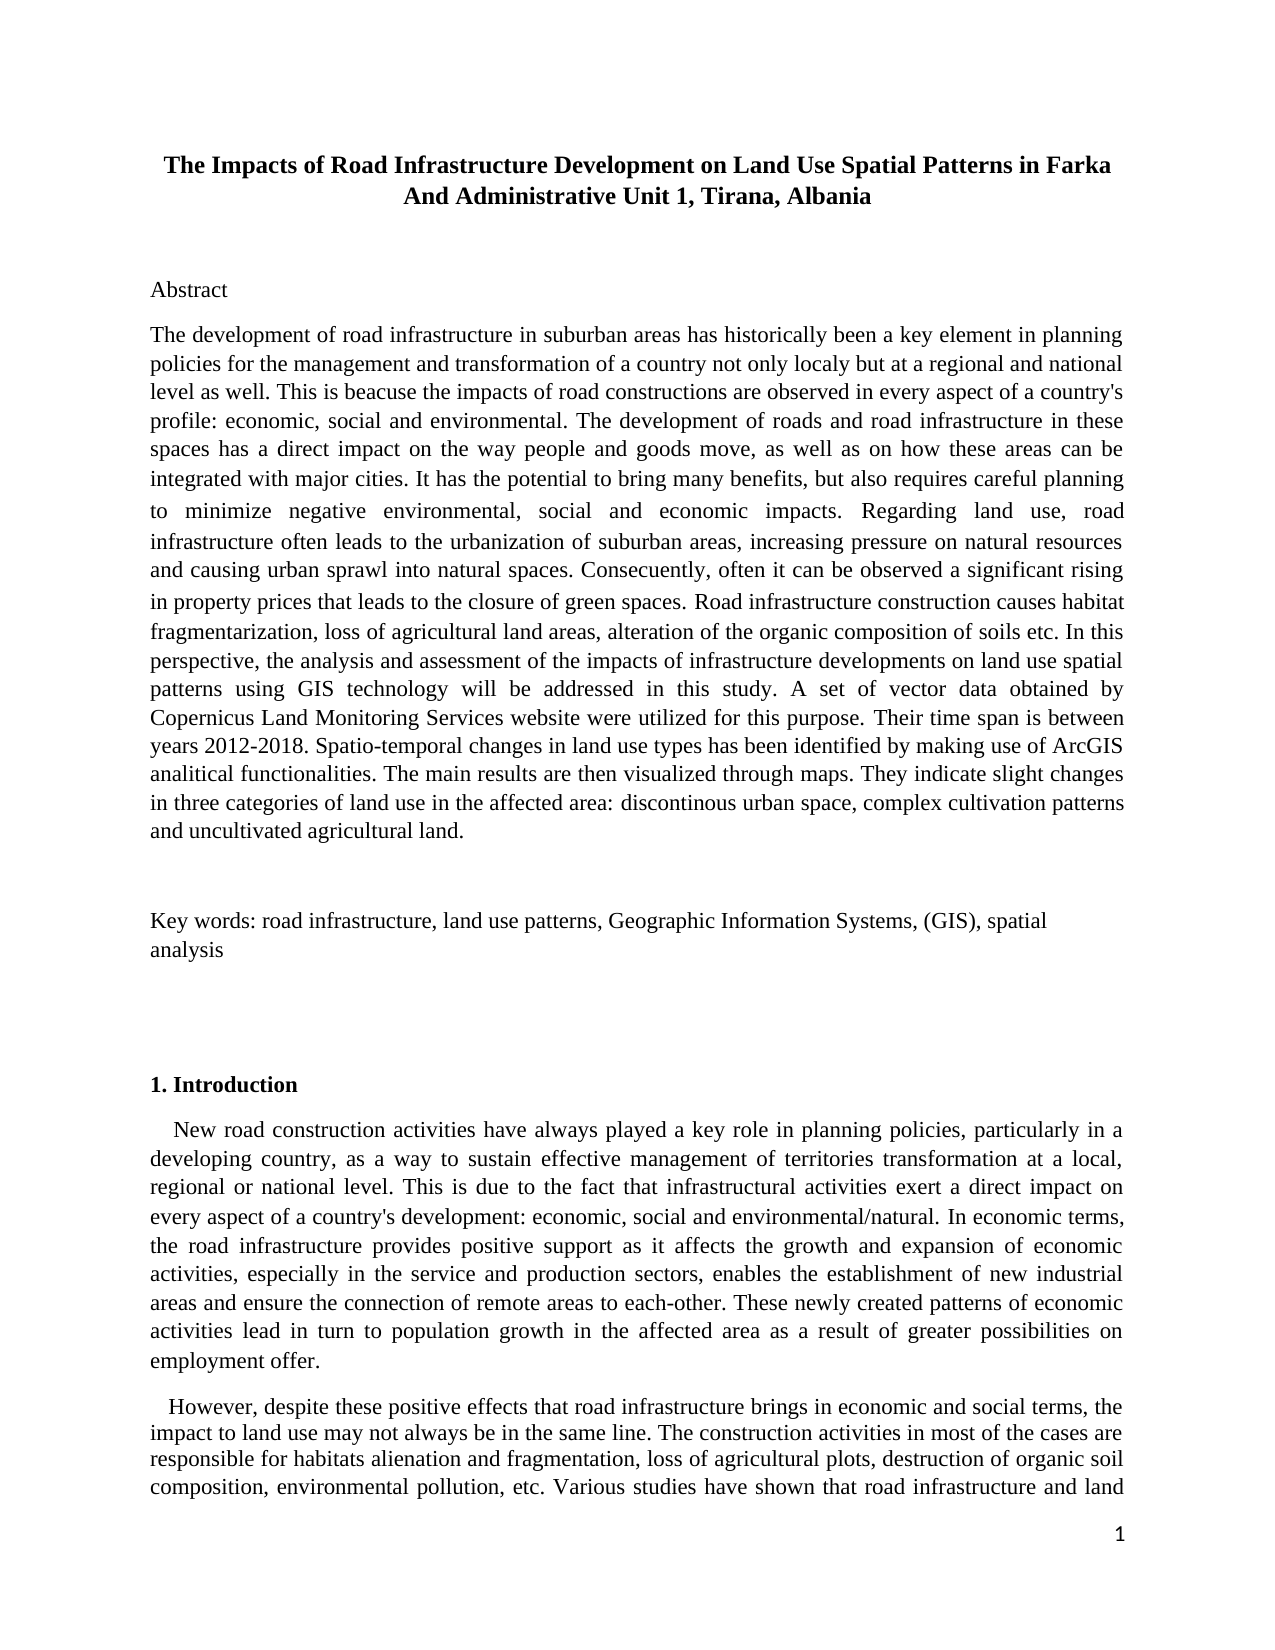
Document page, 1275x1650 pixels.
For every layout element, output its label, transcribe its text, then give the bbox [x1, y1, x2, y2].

text 1. Introduction [150, 1071, 1125, 1098]
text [150, 1393, 1125, 1500]
text Abstract [150, 276, 1125, 303]
text The development of road infrastructure in suburban areas has historically been a key element in planning policies for the management and transformation of a country not only localy but at a regional and national level as well. This is beacuse the impacts of road constructions are observed in every aspect of a country's profile: economic, social and environmental. The development of roads and road infrastructure in these spaces has a direct impact on the way people and goods move, as well as on how these areas can be integrated with major cities. It has the potential to bring many benefits, but also requires careful planning to minimize negative environmental, social and economic impacts. Regarding land use, road infrastructure often leads to the urbanization of suburban areas, increasing pressure on natural resources and causing urban sprawl into natural spaces. Consecuently, often it can be observed a significant rising in property prices that leads to the closure of green spaces. Road infrastructure construction causes habitat fragmentarization, loss of agricultural land areas, alteration of the organic composition of soils etc. In this perspective, the analysis and assessment of the impacts of infrastructure developments on land use spatial patterns using GIS technology will be addressed in this study. A set of vector data obtained by Copernicus Land Monitoring Services website were utilized for this purpose. Their time span is between years 2012-2018. Spatio-temporal changes in land use types has been identified by making use of ArcGIS analitical functionalities. The main results are then visualized through maps. They indicate slight changes in three categories of land use in the affected area: discontinous urban space, complex cultivation patterns and uncultivated agricultural land. [150, 322, 1125, 844]
text New road construction activities have always played a key role in planning policies, particularly in a developing country, as a way to sustain effective management of territories transformation at a local, regional or national level. This is due to the fact that infrastructural activities exert a direct impact on every aspect of a country's development: economic, social and environmental/natural. In economic terms, the road infrastructure provides positive support as it affects the growth and expansion of economic activities, especially in the service and production sectors, enables the establishment of new industrial areas and ensure the connection of remote areas to each-other. These newly created patterns of economic activities lead in turn to population growth in the affected area as a result of greater possibilities on employment offer. [150, 1116, 1125, 1374]
text The Impacts of Road Infrastructure Development on Land Use Spatial Patterns in Farka And Administrative Unit 1, Tirana, Albania [150, 150, 1125, 210]
text Key words: road infrastructure, land use patterns, Geographic Information Systems, (GIS), spatial analysis [150, 908, 1125, 962]
